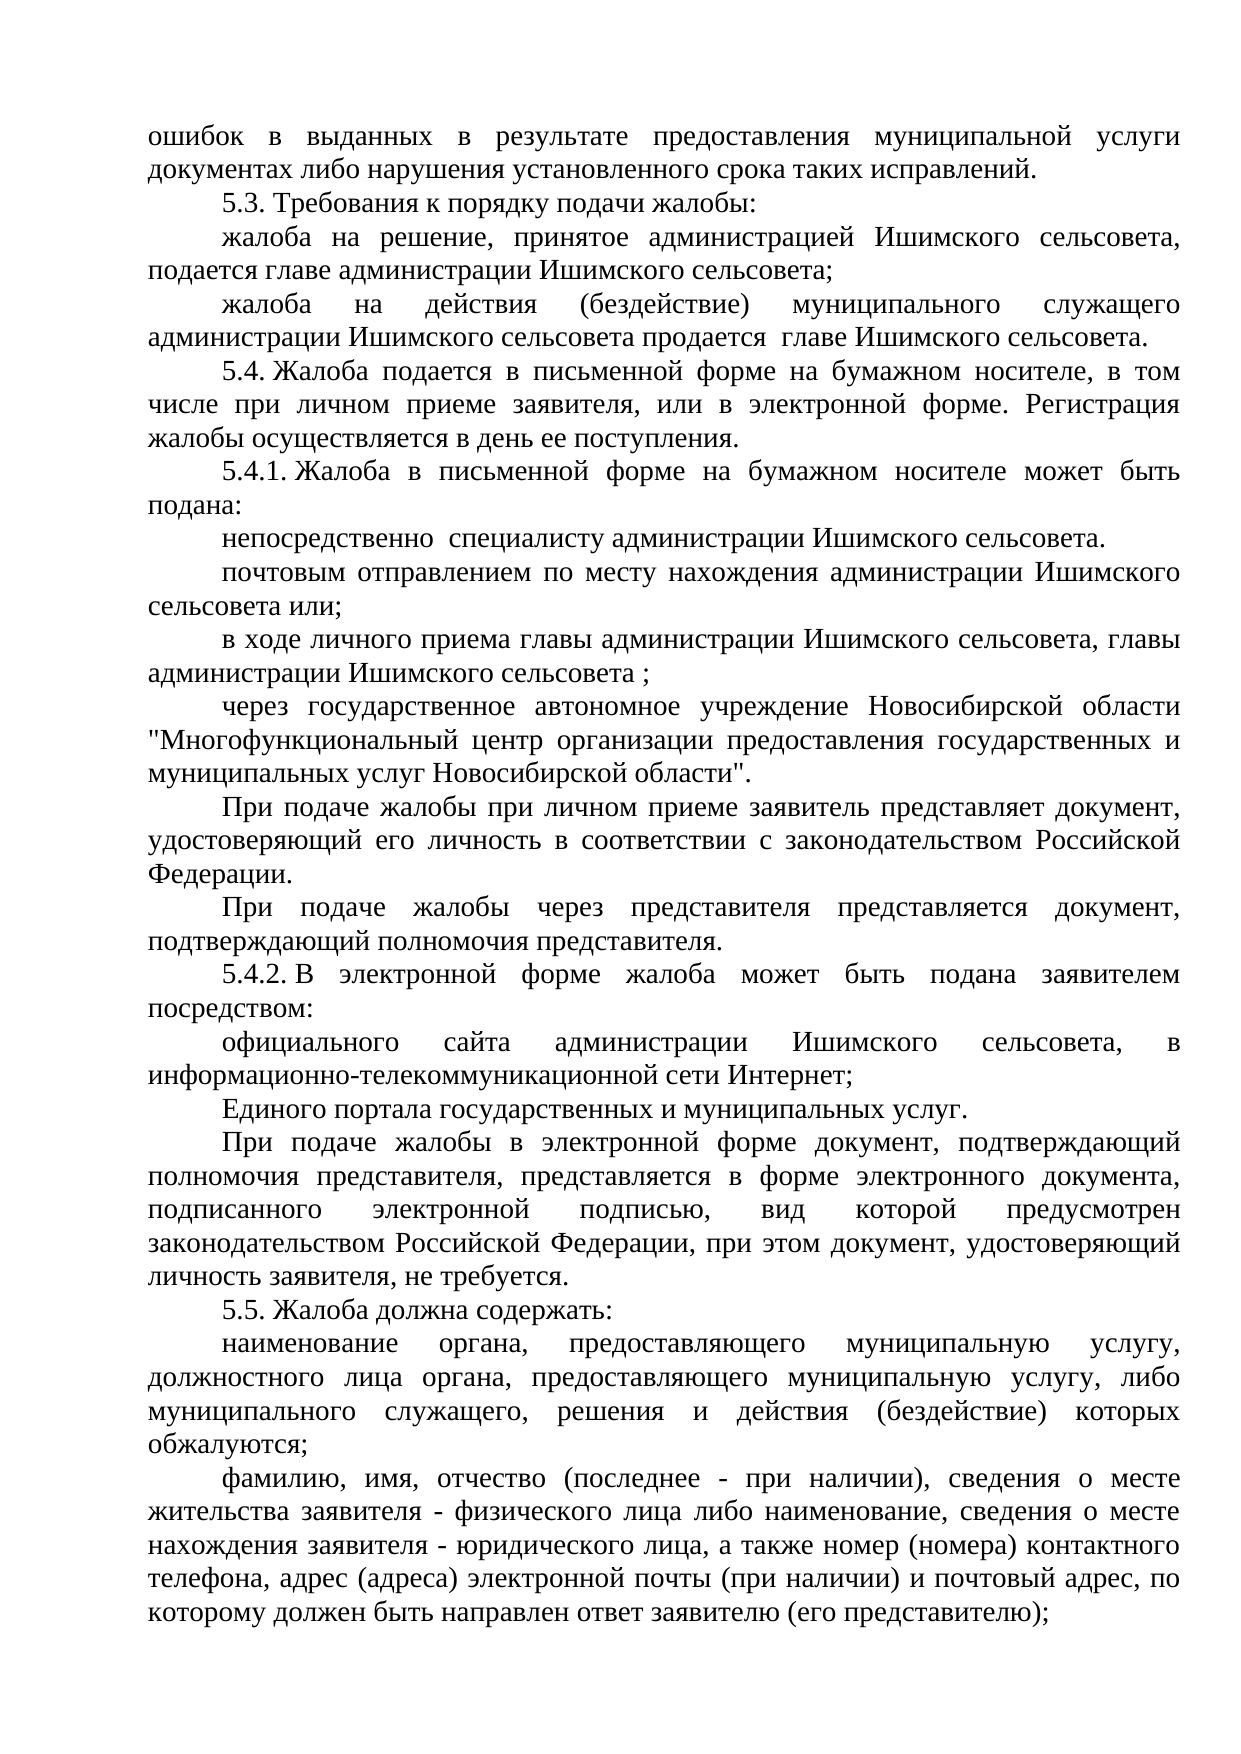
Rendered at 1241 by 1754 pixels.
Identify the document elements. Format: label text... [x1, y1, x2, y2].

text 5.4.1. Жалоба в письменной форме на бумажном носителе может быть подана: [148, 453, 1181, 521]
text официального сайта администрации Ишимского сельсовета, в информационно-телекоммуникационной сети Интернет; [148, 1024, 1181, 1091]
text При подаче жалобы через представителя представляется документ, подтверждающий полномочия представителя. [148, 889, 1181, 957]
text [148, 118, 1181, 185]
text жалоба на действия (бездействие) муниципального служащего администрации Ишимского сельсовета продается главе Ишимского сельсовета. [148, 286, 1181, 353]
text через государственное автономное учреждение Новосибирской области "Многофункциональный центр организации предоставления государственных и муниципальных услуг Новосибирской области". [148, 688, 1181, 789]
text непосредственно специалисту администрации Ишимского сельсовета. [148, 521, 1181, 554]
text 5.4. Жалоба подается в письменной форме на бумажном носителе, в том числе при личном приеме заявителя, или в электронной форме. Регистрация жалобы осуществляется в день ее поступления. [148, 353, 1181, 453]
text 5.4.2. В электронной форме жалоба может быть подана заявителем посредством: [148, 957, 1181, 1024]
text Единого портала государственных и муниципальных услуг. [148, 1091, 1181, 1124]
text жалоба на решение, принятое администрацией Ишимского сельсовета, подается главе администрации Ишимского сельсовета; [148, 219, 1181, 286]
text фамилию, имя, отчество (последнее - при наличии), сведения о месте жительства заявителя - физического лица либо наименование, сведения о месте нахождения заявителя - юридического лица, а также номер (номера) контактного телефона, адрес (адреса) электронной почты (при наличии) и почтовый адрес, по которому должен быть направлен ответ заявителю (его представителю); [148, 1460, 1181, 1627]
text наименование органа, предоставляющего муниципальную услугу, должностного лица органа, предоставляющего муниципальную услугу, либо муниципального служащего, решения и действия (бездействие) которых обжалуются; [148, 1326, 1181, 1460]
text 5.5. Жалоба должна содержать: [148, 1292, 1181, 1326]
text в ходе личного приема главы администрации Ишимского сельсовета, главы администрации Ишимского сельсовета ; [148, 621, 1181, 688]
text почтовым отправлением по месту нахождения администрации Ишимского сельсовета или; [148, 554, 1181, 621]
text 5.3. Требования к порядку подачи жалобы: [148, 185, 1181, 219]
text При подаче жалобы при личном приеме заявитель представляет документ, удостоверяющий его личность в соответствии с законодательством Российской Федерации. [148, 789, 1181, 889]
text При подаче жалобы в электронной форме документ, подтверждающий полномочия представителя, представляется в форме электронного документа, подписанного электронной подписью, вид которой предусмотрен законодательством Российской Федерации, при этом документ, удостоверяющий личность заявителя, не требуется. [148, 1124, 1181, 1292]
